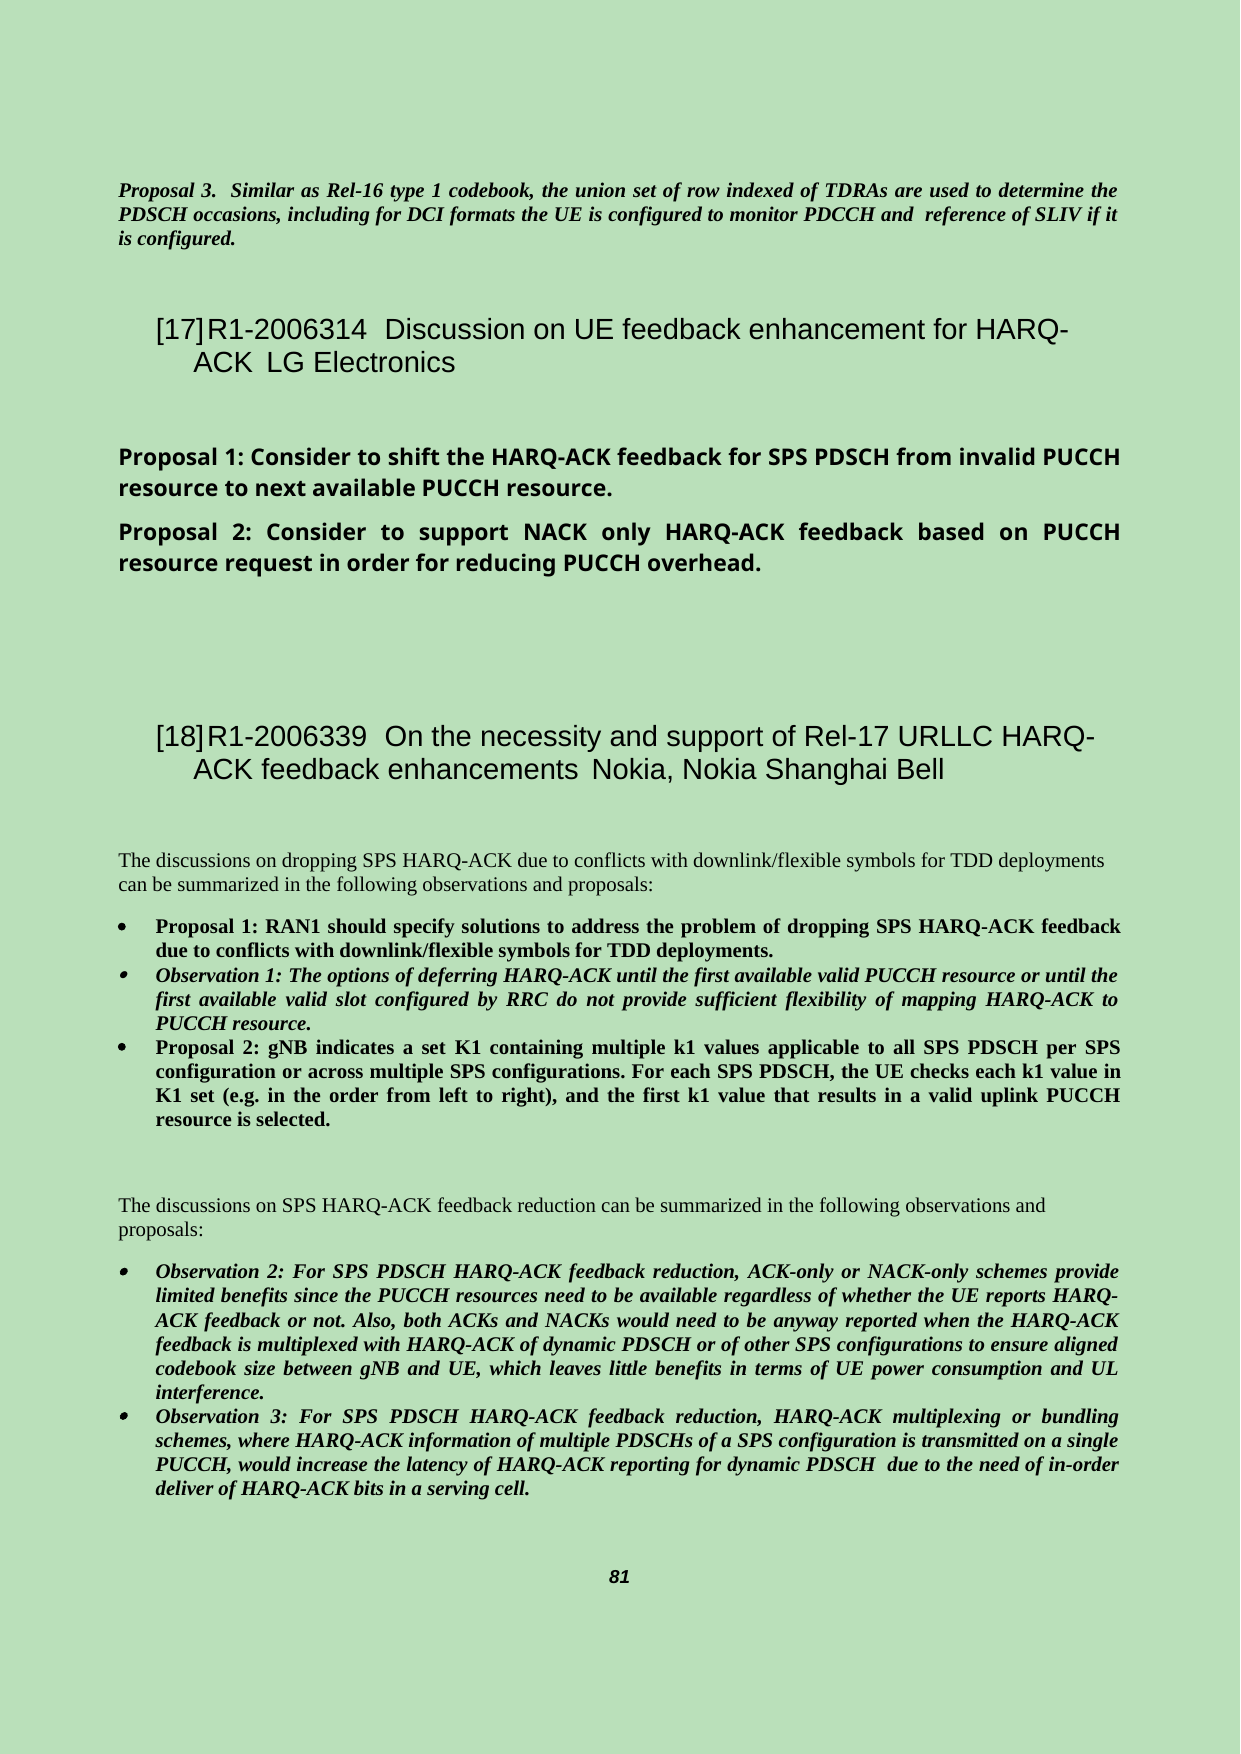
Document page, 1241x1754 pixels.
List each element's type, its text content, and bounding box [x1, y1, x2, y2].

list Proposal 2: gNB indicates a set K1 containing multiple k1 values applicable to all SPS PDSCH per SPS configuration or across multiple SPS configurations. For each SPS PDSCH, the UE checks each k1 value in K1 set (e.g. in the order from left to right), and the first k1 value that results in a valid uplink PUCCH resource is selected. [118, 1035, 1122, 1131]
list Observation 3: For SPS PDSCH HARQ-ACK feedback reduction, HARQ-ACK multiplexing or bundling schemes, where HARQ-ACK information of multiple PDSCHs of a SPS configuration is transmitted on a single PUCCH, would increase the latency of HARQ-ACK reporting for dynamic PDSCH due to the need of in-order deliver of HARQ-ACK bits in a serving cell. [118, 1404, 1122, 1500]
list Observation 2: For SPS PDSCH HARQ-ACK feedback reduction, ACK-only or NACK-only schemes provide limited benefits since the PUCCH resources need to be available regardless of whether the UE reports HARQ-ACK feedback or not. Also, both ACKs and NACKs would need to be anyway reported when the HARQ-ACK feedback is multiplexed with HARQ-ACK of dynamic PDSCH or of other SPS configurations to ensure aligned codebook size between gNB and UE, which leaves little benefits in terms of UE power consumption and UL interference. [118, 1259, 1122, 1404]
subtitle R1-2006339 On the necessity and support of Rel-17 URLLC HARQ-ACK feedback enhancements Nokia, Nokia Shanghai Bell [156, 719, 1122, 786]
text Proposal 1: Consider to shift the HARQ-ACK feedback for SPS PDSCH from invalid PUCCH resource to next available PUCCH resource. [118, 440, 1122, 503]
text Proposal 2: Consider to support NACK only HARQ-ACK feedback based on PUCCH resource request in order for reducing PUCCH overhead. [118, 515, 1122, 578]
text Proposal 3. Similar as Rel-16 type 1 codebook, the union set of row indexed of TDRAs are used to determine the PDSCH occasions, including for DCI formats the UE is configured to monitor PDCCH and reference of SLIV if it is configured. [118, 178, 1122, 250]
text The discussions on SPS HARQ-ACK feedback reduction can be summarized in the following observations and proposals: [118, 1192, 1122, 1241]
list Observation 1: The options of deferring HARQ-ACK until the first available valid PUCCH resource or until the first available valid slot configured by RRC do not provide sufficient flexibility of mapping HARQ-ACK to PUCCH resource. [118, 962, 1122, 1035]
list Proposal 1: RAN1 should specify solutions to address the problem of dropping SPS HARQ-ACK feedback due to conflicts with downlink/flexible symbols for TDD deployments. [118, 914, 1122, 962]
subtitle R1-2006314 Discussion on UE feedback enhancement for HARQ-ACK LG Electronics [156, 312, 1122, 379]
text The discussions on dropping SPS HARQ-ACK due to conflicts with downlink/flexible symbols for TDD deployments can be summarized in the following observations and proposals: [118, 847, 1122, 896]
